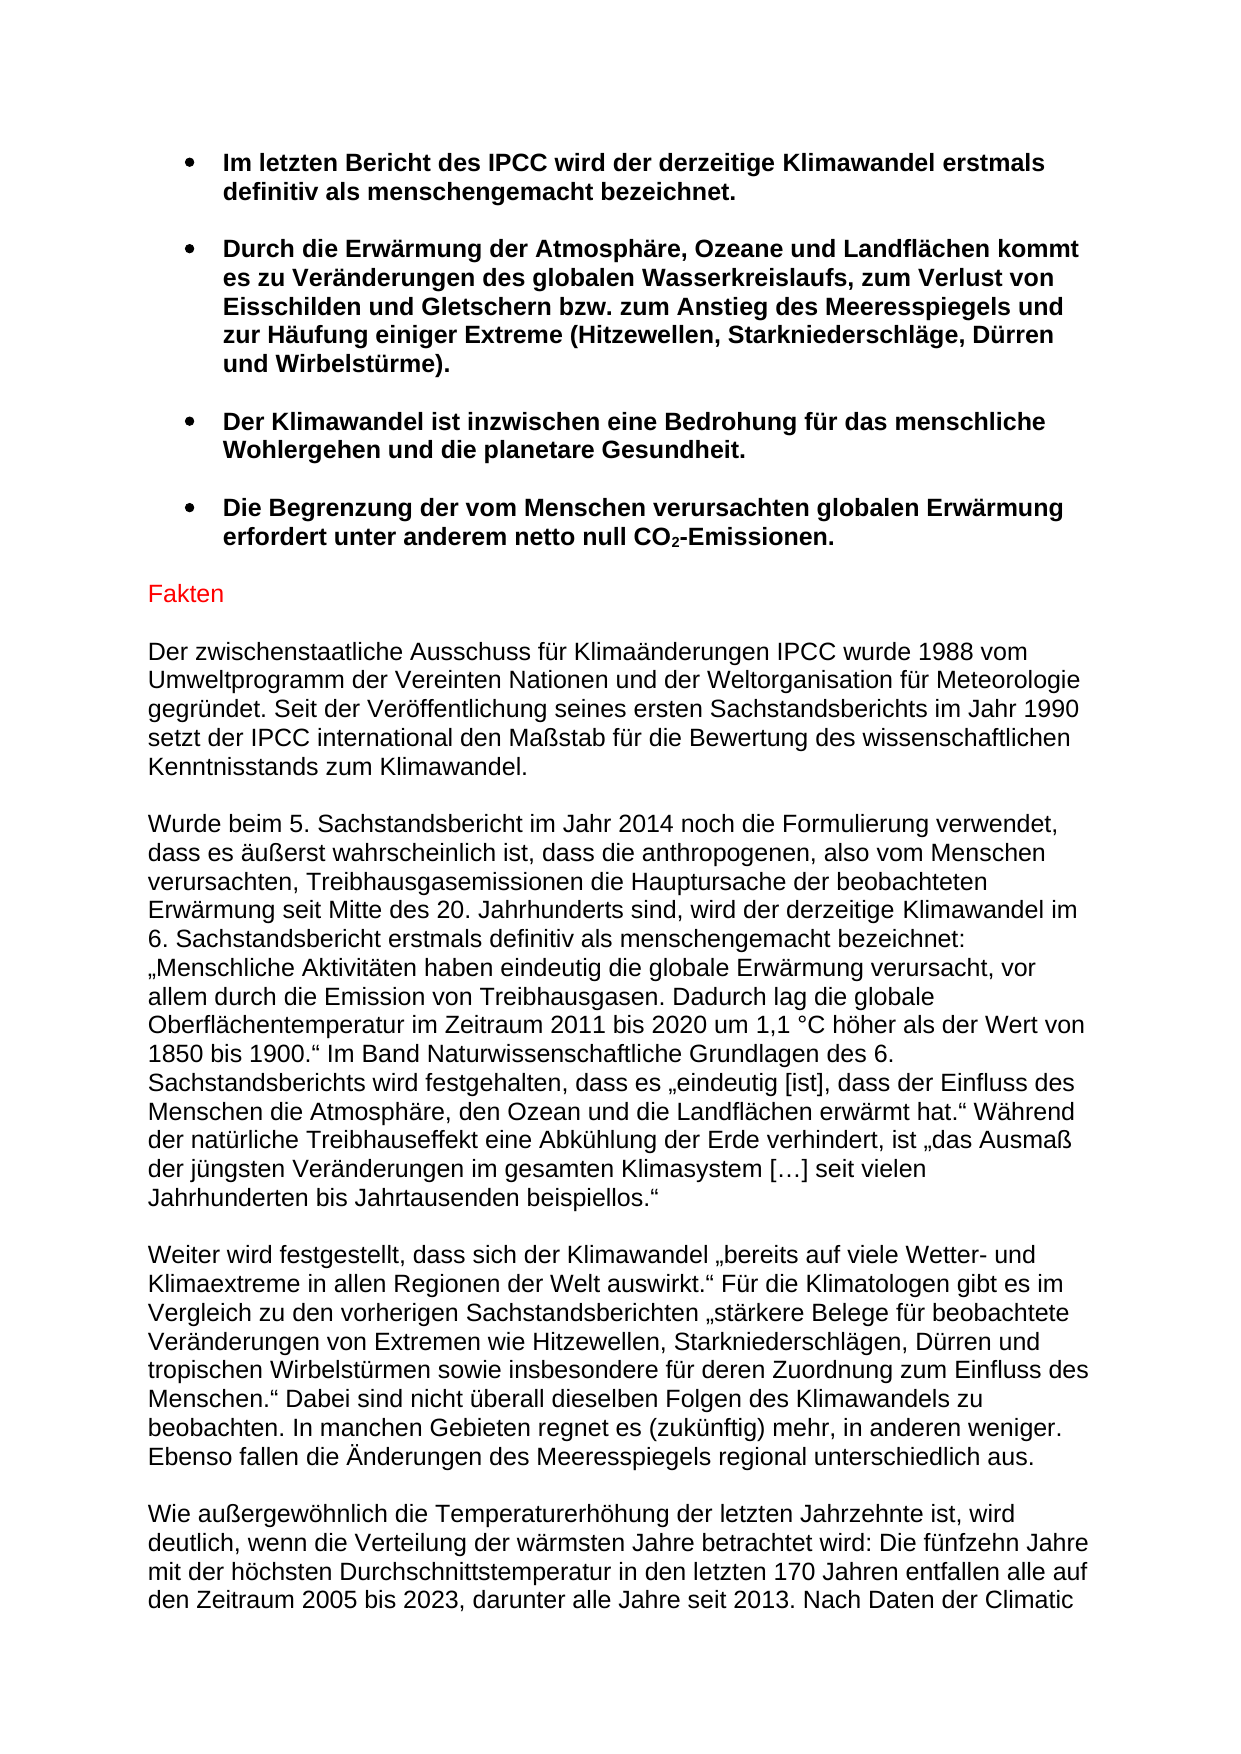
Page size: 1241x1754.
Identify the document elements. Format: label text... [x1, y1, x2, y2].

list Die Begrenzung der vom Menschen verursachten globalen Erwärmung erfordert unter anderem netto null CO2-Emissionen. [185, 493, 1093, 551]
text Fakten [148, 579, 1093, 608]
list Im letzten Bericht des IPCC wird der derzeitige Klimawandel erstmals definitiv als menschengemacht bezeichnet. [185, 148, 1093, 205]
text Wurde beim 5. Sachstandsbericht im Jahr 2014 noch die Formulierung verwendet, dass es äußerst wahrscheinlich ist, dass die anthropogenen, also vom Menschen verursachten, Treibhausgasemissionen die Hauptursache der beobachteten Erwärmung seit Mitte des 20. Jahrhunderts sind, wird der derzeitige Klimawandel im 6. Sachstandsbericht erstmals definitiv als menschengemacht bezeichnet: „Menschliche Aktivitäten haben eindeutig die globale Erwärmung verursacht, vor allem durch die Emission von Treibhausgasen. Dadurch lag die globale Oberflächentemperatur im Zeitraum 2011 bis 2020 um 1,1 °C höher als der Wert von 1850 bis 1900.“ Im Band Naturwissenschaftliche Grundlagen des 6. Sachstandsberichts wird festgehalten, dass es „eindeutig [ist], dass der Einfluss des Menschen die Atmosphäre, den Ozean und die Landflächen erwärmt hat.“ Während der natürliche Treibhauseffekt eine Abkühlung der Erde verhindert, ist „das Ausmaß der jüngsten Veränderungen im gesamten Klimasystem […] seit vielen Jahrhunderten bis Jahrtausenden beispiellos.“ [148, 809, 1093, 1212]
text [148, 1499, 1093, 1614]
text Der zwischenstaatliche Ausschuss für Klimaänderungen IPCC wurde 1988 vom Umweltprogramm der Vereinten Nationen und der Weltorganisation für Meteorologie gegründet. Seit der Veröffentlichung seines ersten Sachstandsberichts im Jahr 1990 setzt der IPCC international den Maßstab für die Bewertung des wissenschaftlichen Kenntnisstands zum Klimawandel. [148, 637, 1093, 781]
list Durch die Erwärmung der Atmosphäre, Ozeane und Landflächen kommt es zu Veränderungen des globalen Wasserkreislaufs, zum Verlust von Eisschilden und Gletschern bzw. zum Anstieg des Meeresspiegels und zur Häufung einiger Extreme (Hitzewellen, Starkniederschläge, Dürren und Wirbelstürme). [185, 234, 1093, 378]
list Der Klimawandel ist inzwischen eine Bedrohung für das menschliche Wohlergehen und die planetare Gesundheit. [185, 407, 1093, 464]
text Weiter wird festgestellt, dass sich der Klimawandel „bereits auf viele Wetter- und Klimaextreme in allen Regionen der Welt auswirkt.“ Für die Klimatologen gibt es im Vergleich zu den vorherigen Sachstandsberichten „stärkere Belege für beobachtete Veränderungen von Extremen wie Hitzewellen, Starkniederschlägen, Dürren und tropischen Wirbelstürmen sowie insbesondere für deren Zuordnung zum Einfluss des Menschen.“ Dabei sind nicht überall dieselben Folgen des Klimawandels zu beobachten. In manchen Gebieten regnet es (zukünftig) mehr, in anderen weniger. Ebenso fallen die Änderungen des Meeresspiegels regional unterschiedlich aus. [148, 1241, 1093, 1471]
